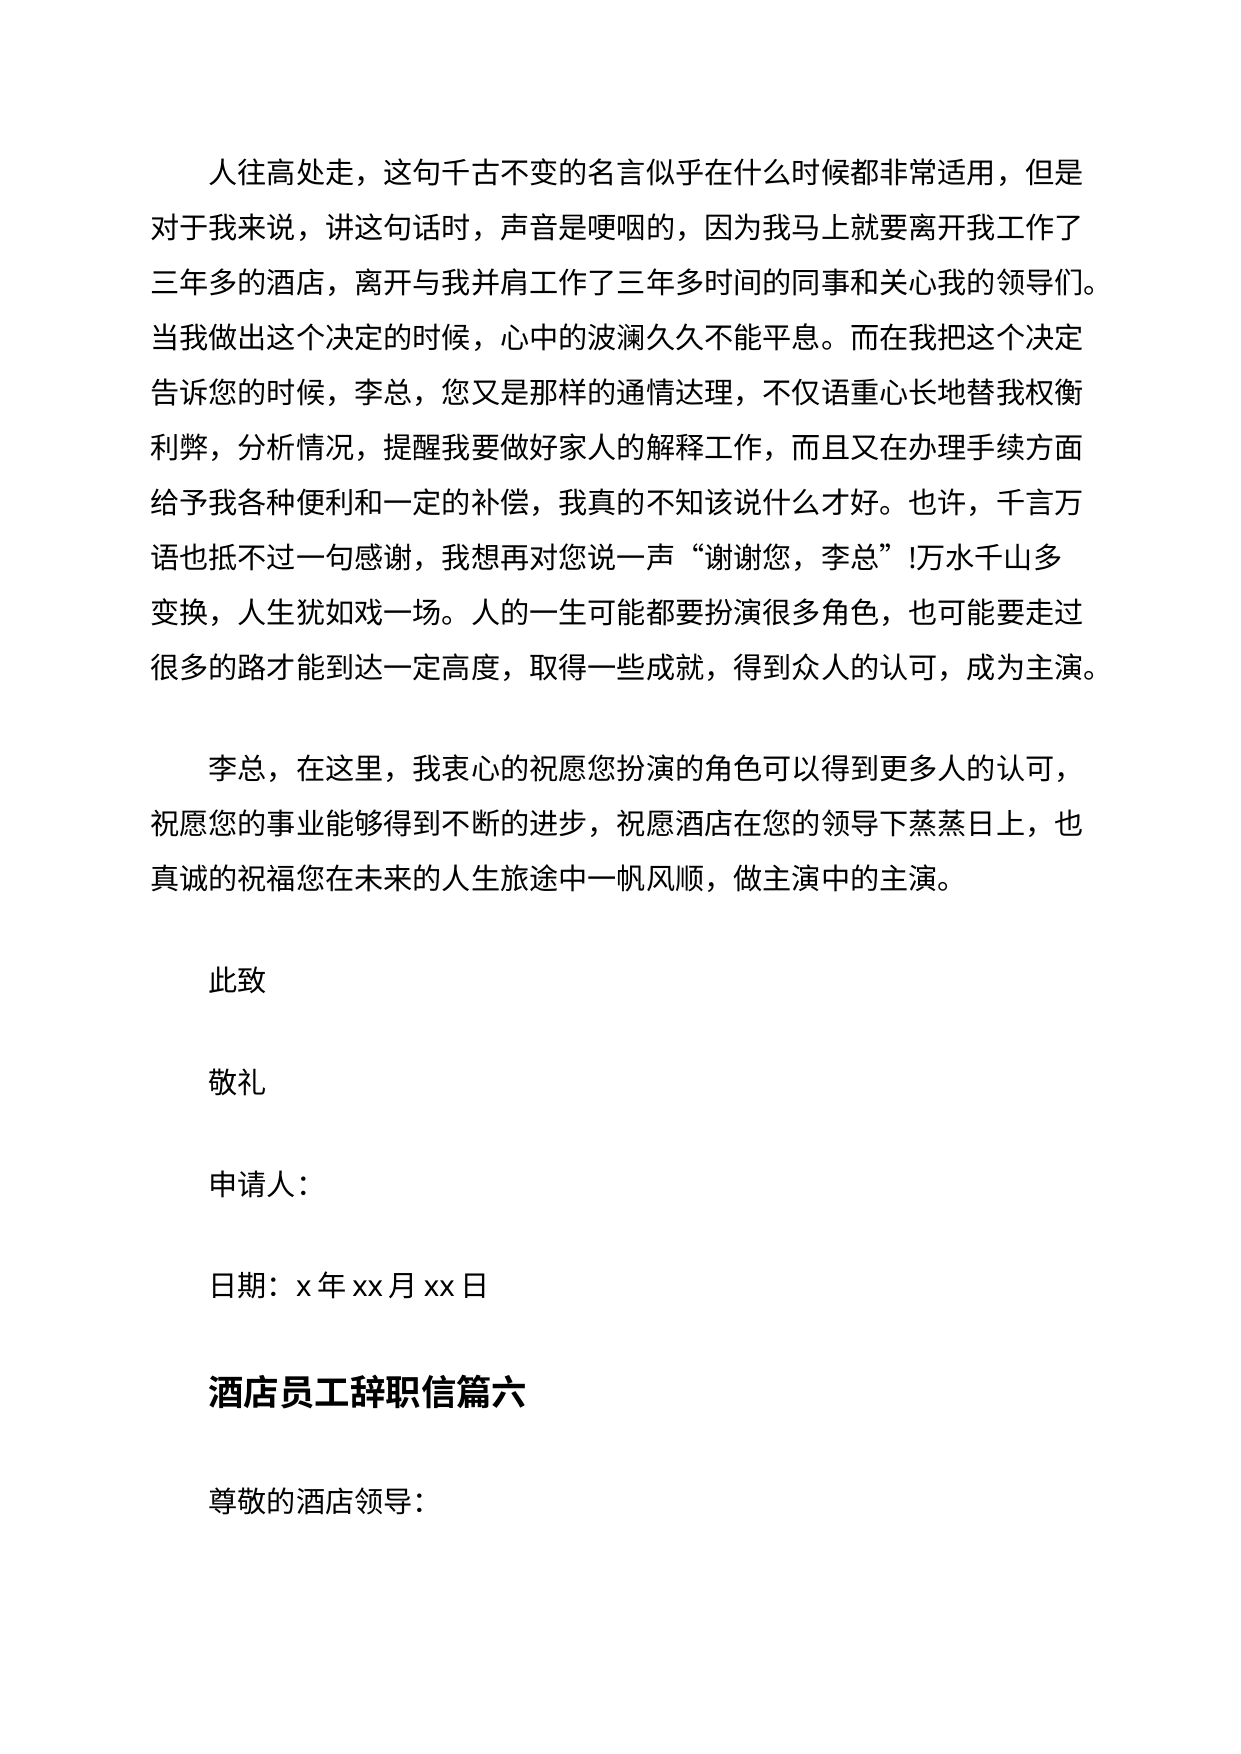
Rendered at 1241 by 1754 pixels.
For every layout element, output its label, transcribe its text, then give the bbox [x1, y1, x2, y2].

text 人往高处走，这句千古不变的名言似乎在什么时候都非常适用，但是对于我来说，讲这句话时，声音是哽咽的，因为我马上就要离开我工作了三年多的酒店，离开与我并肩工作了三年多时间的同事和关心我的领导们。当我做出这个决定的时候，心中的波澜久久不能平息。而在我把这个决定告诉您的时候，李总，您又是那样的通情达理，不仅语重心长地替我权衡利弊，分析情况，提醒我要做好家人的解释工作，而且又在办理手续方面给予我各种便利和一定的补偿，我真的不知该说什么才好。也许，千言万语也抵不过一句感谢，我想再对您说一声“谢谢您，李总”!万水千山多变换，人生犹如戏一场。人的一生可能都要扮演很多角色，也可能要走过很多的路才能到达一定高度，取得一些成就，得到众人的认可，成为主演。 [150, 150, 1090, 686]
text 此致 [150, 957, 1090, 1000]
text 敬礼 [150, 1059, 1090, 1102]
text 申请人： [150, 1161, 1090, 1203]
text 日期：x年xx月xx日 [150, 1263, 1090, 1305]
text 李总，在这里，我衷心的祝愿您扮演的角色可以得到更多人的认可，祝愿您的事业能够得到不断的进步，祝愿酒店在您的领导下蒸蒸日上，也真诚的祝福您在未来的人生旅途中一帆风顺，做主演中的主演。 [150, 746, 1090, 898]
text 尊敬的酒店领导： [150, 1478, 1090, 1521]
text 酒店员工辞职信篇六 [150, 1365, 1090, 1416]
